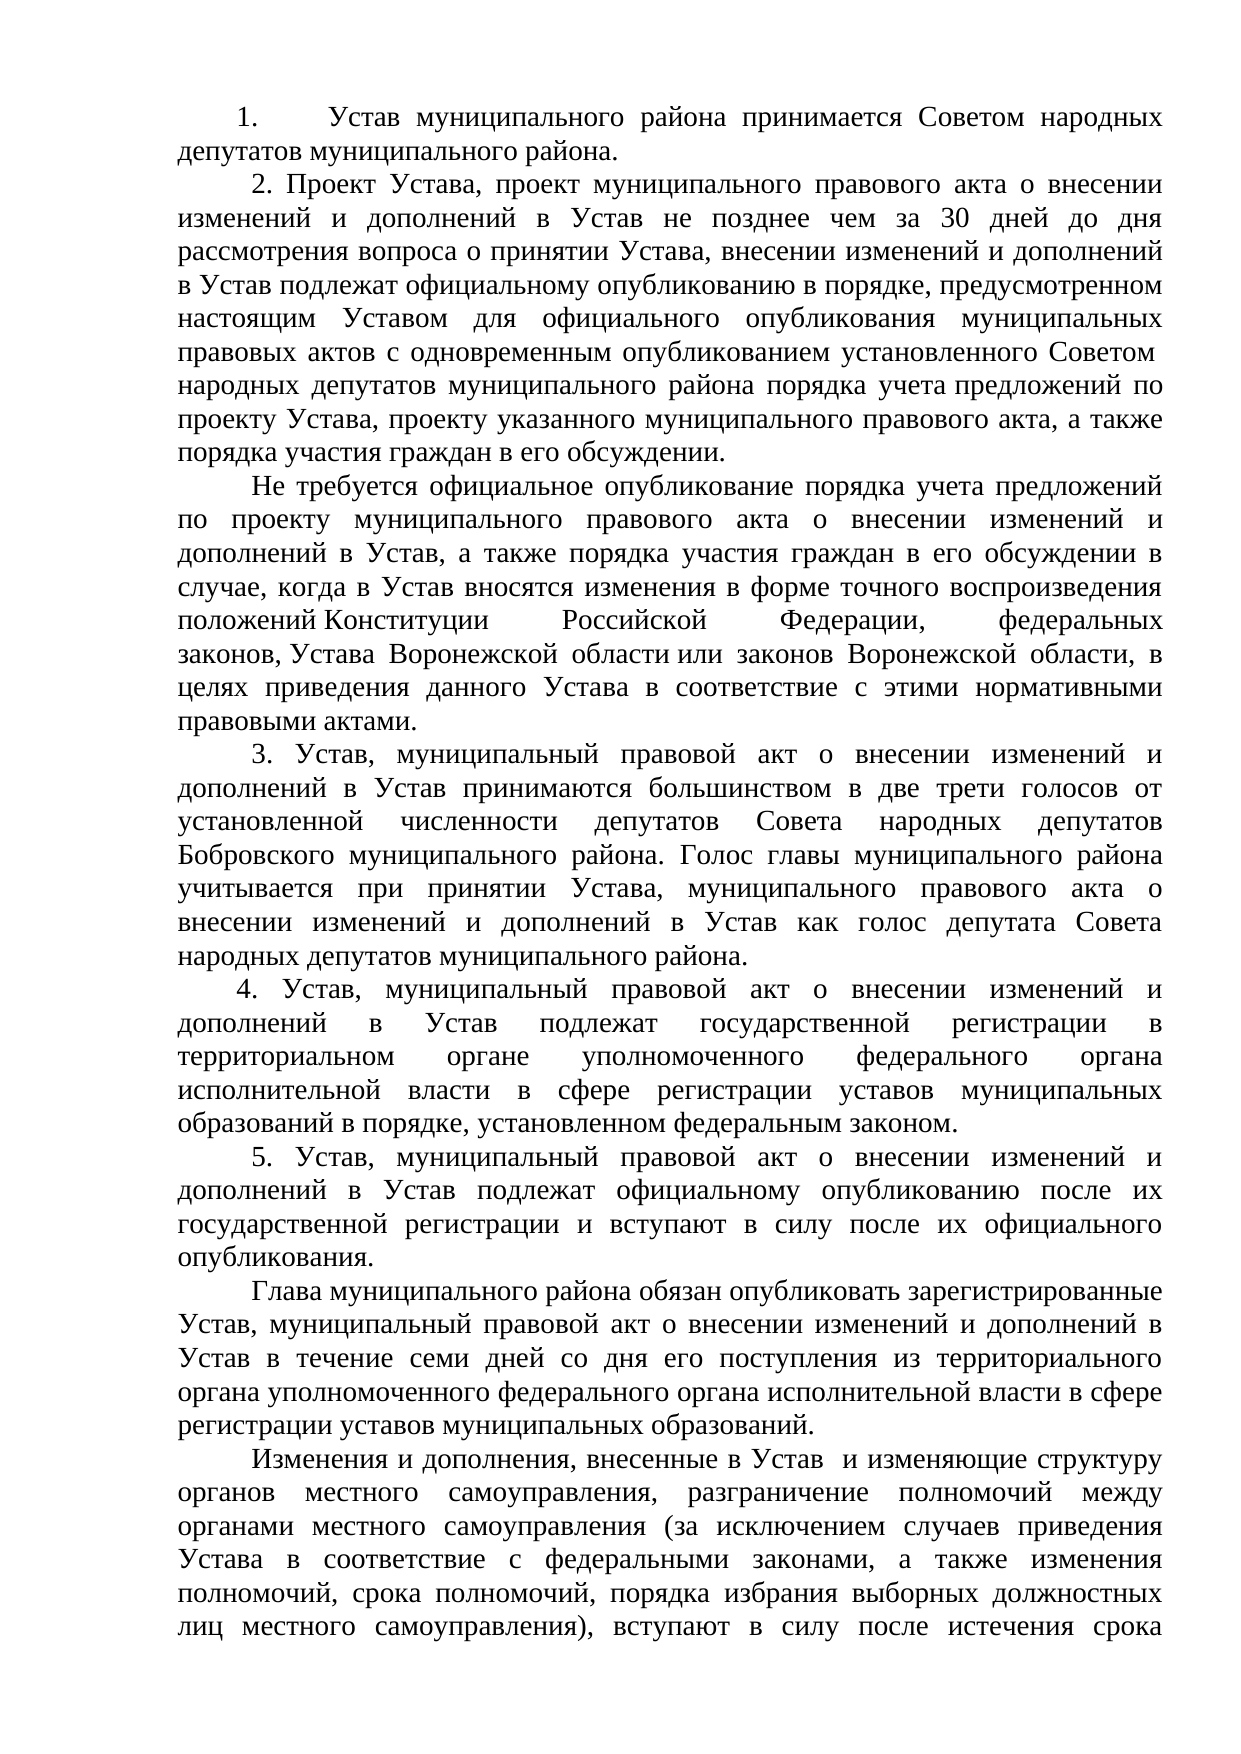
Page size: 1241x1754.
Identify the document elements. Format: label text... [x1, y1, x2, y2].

text Глава муниципального района обязан опубликовать зарегистрированные Устав, муниципальный правовой акт о внесении изменений и дополнений в Устав в течение семи дней со дня его поступления из территориального органа уполномоченного федерального органа исполнительной власти в сфере регистрации уставов муниципальных образований. [177, 1273, 1163, 1441]
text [177, 1441, 1163, 1642]
text 5. Устав, муниципальный правовой акт о внесении изменений и дополнений в Устав подлежат официальному опубликованию после их государственной регистрации и вступают в силу после их официального опубликования. [177, 1139, 1163, 1273]
text 2. Проект Устава, проект муниципального правового акта о внесении изменений и дополнений в Устав не позднее чем за 30 дней до дня рассмотрения вопроса о принятии Устава, внесении изменений и дополнений в Устав подлежат официальному опубликованию в порядке, предусмотренном настоящим Уставом для официального опубликования муниципальных правовых актов с одновременным опубликованием установленного Советом народных депутатов муниципального района порядка учета предложений по проекту Устава, проекту указанного муниципального правового акта, а также порядка участия граждан в его обсуждении. [177, 166, 1163, 468]
text 4. Устав, муниципальный правовой акт о внесении изменений и дополнений в Устав подлежат государственной регистрации в территориальном органе уполномоченного федерального органа исполнительной власти в сфере регистрации уставов муниципальных образований в порядке, установленном федеральным законом. [177, 971, 1163, 1139]
text 3. Устав, муниципальный правовой акт о внесении изменений и дополнений в Устав принимаются большинством в две трети голосов от установленной численности депутатов Совета народных депутатов Бобровского муниципального района. Голос главы муниципального района учитывается при принятии Устава, муниципального правового акта о внесении изменений и дополнений в Устав как голос депутата Совета народных депутатов муниципального района. [177, 736, 1163, 971]
text Не требуется официальное опубликование порядка учета предложений по проекту муниципального правового акта о внесении изменений и дополнений в Устав, а также порядка участия граждан в его обсуждении в случае, когда в Устав вносятся изменения в форме точного воспроизведения положений Конституции Российской Федерации, федеральных законов, Устава Воронежской области или законов Воронежской области, в целях приведения данного Устава в соответствие с этими нормативными правовыми актами. [177, 468, 1163, 736]
list Устав муниципального района принимается Советом народных депутатов муниципального района. [177, 99, 1163, 166]
